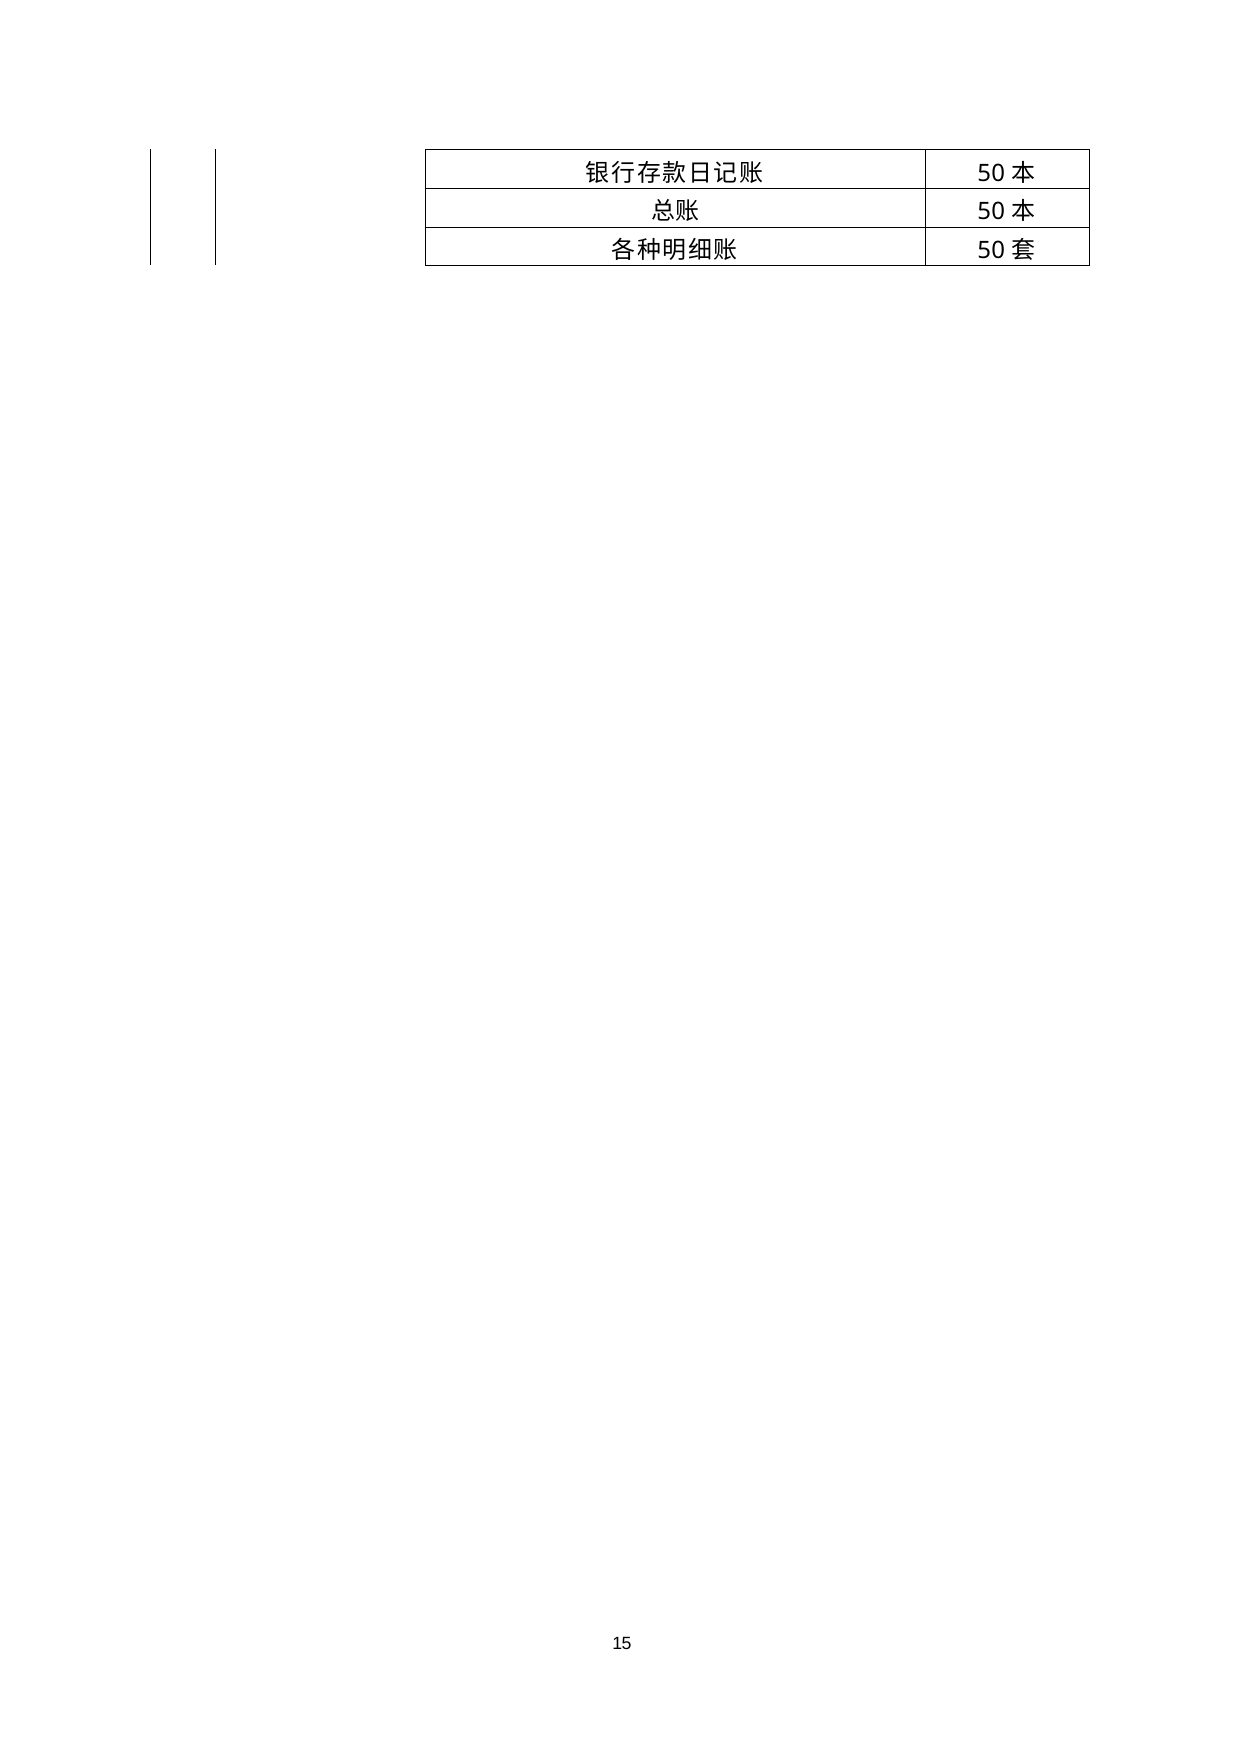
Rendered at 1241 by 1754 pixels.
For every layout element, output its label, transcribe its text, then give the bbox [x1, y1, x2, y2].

table_cell 50 本 [926, 189, 1089, 226]
table_cell 总账 [426, 189, 925, 226]
table_cell 50 本 [926, 150, 1089, 188]
table_cell 50 套 [926, 228, 1089, 265]
table_cell 银行存款日记账 [426, 150, 925, 188]
table_cell 各种明细账 [426, 228, 925, 265]
